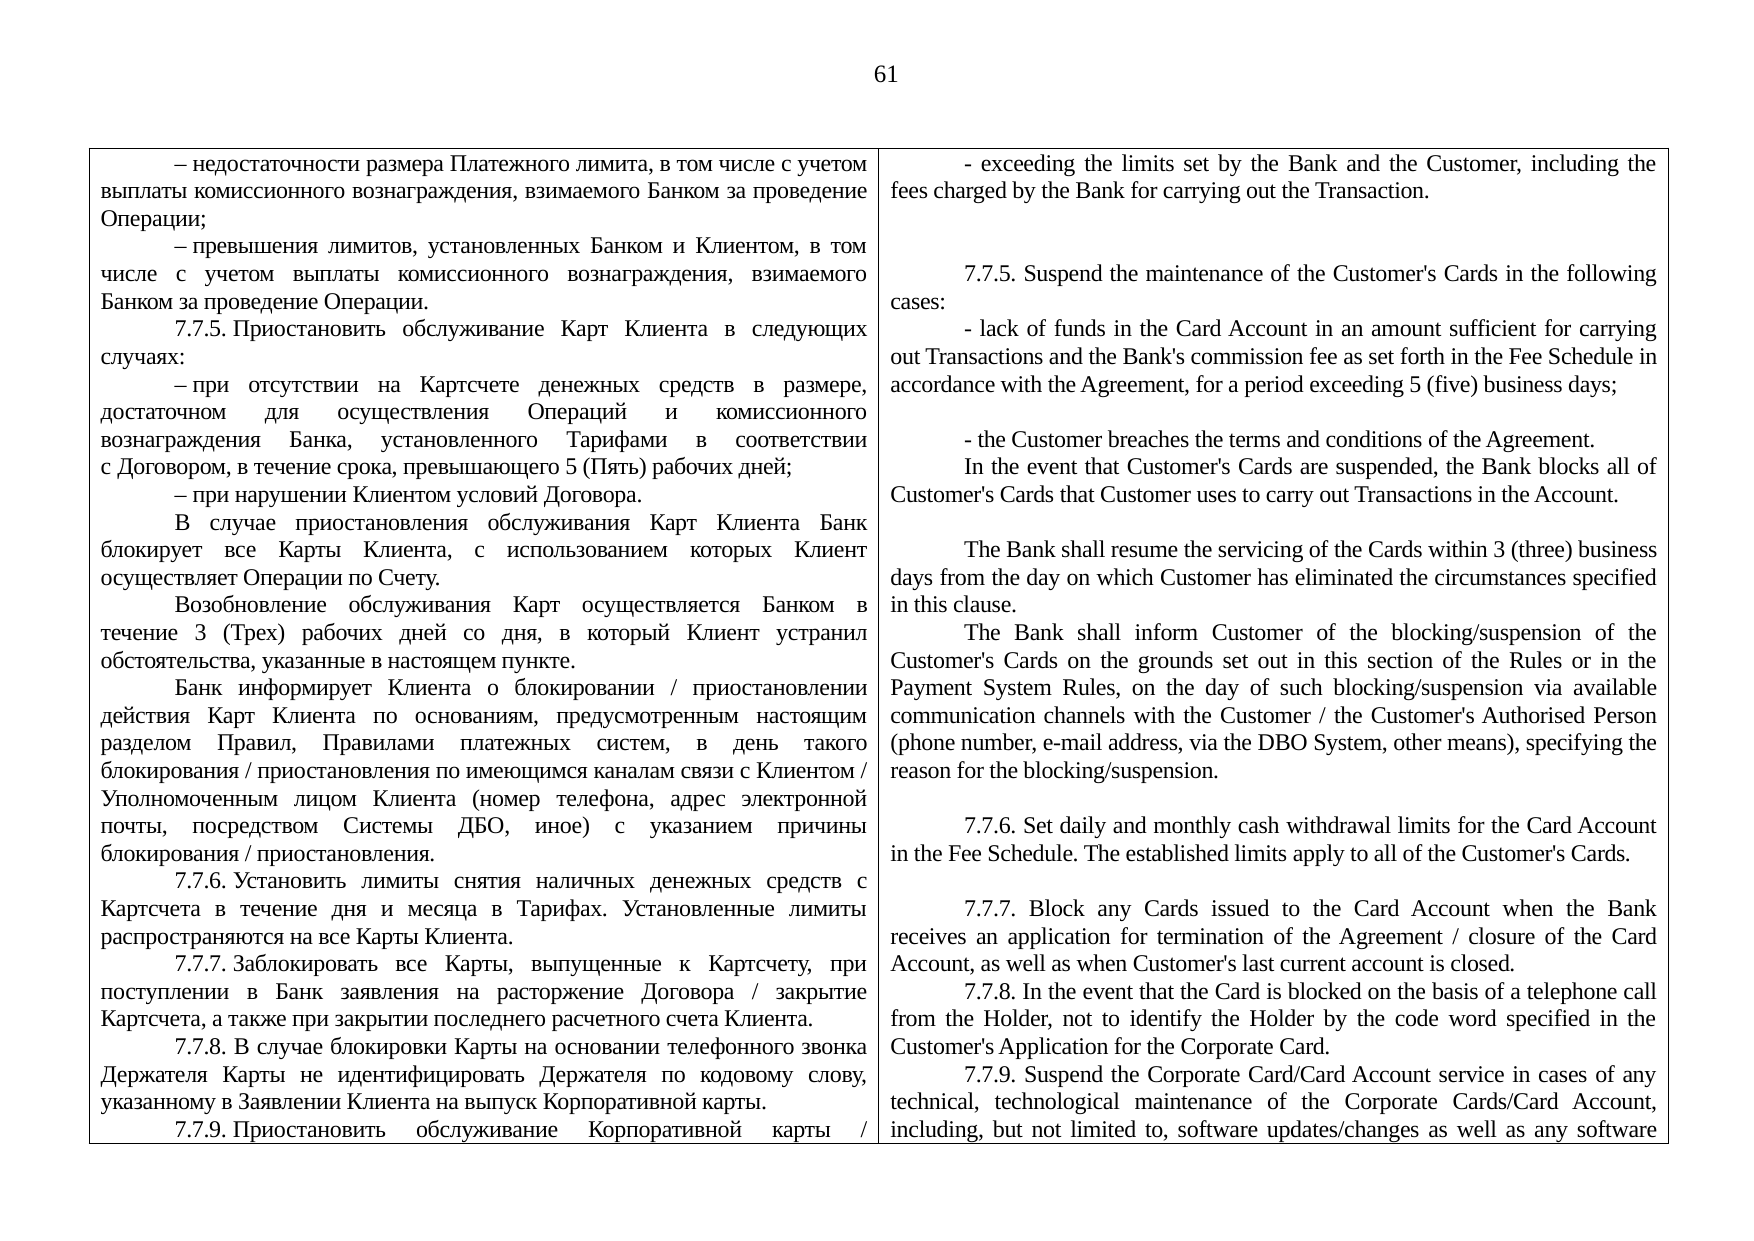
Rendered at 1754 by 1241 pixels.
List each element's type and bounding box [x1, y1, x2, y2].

table_cell [879, 149, 1668, 1142]
table_cell [90, 149, 878, 1142]
